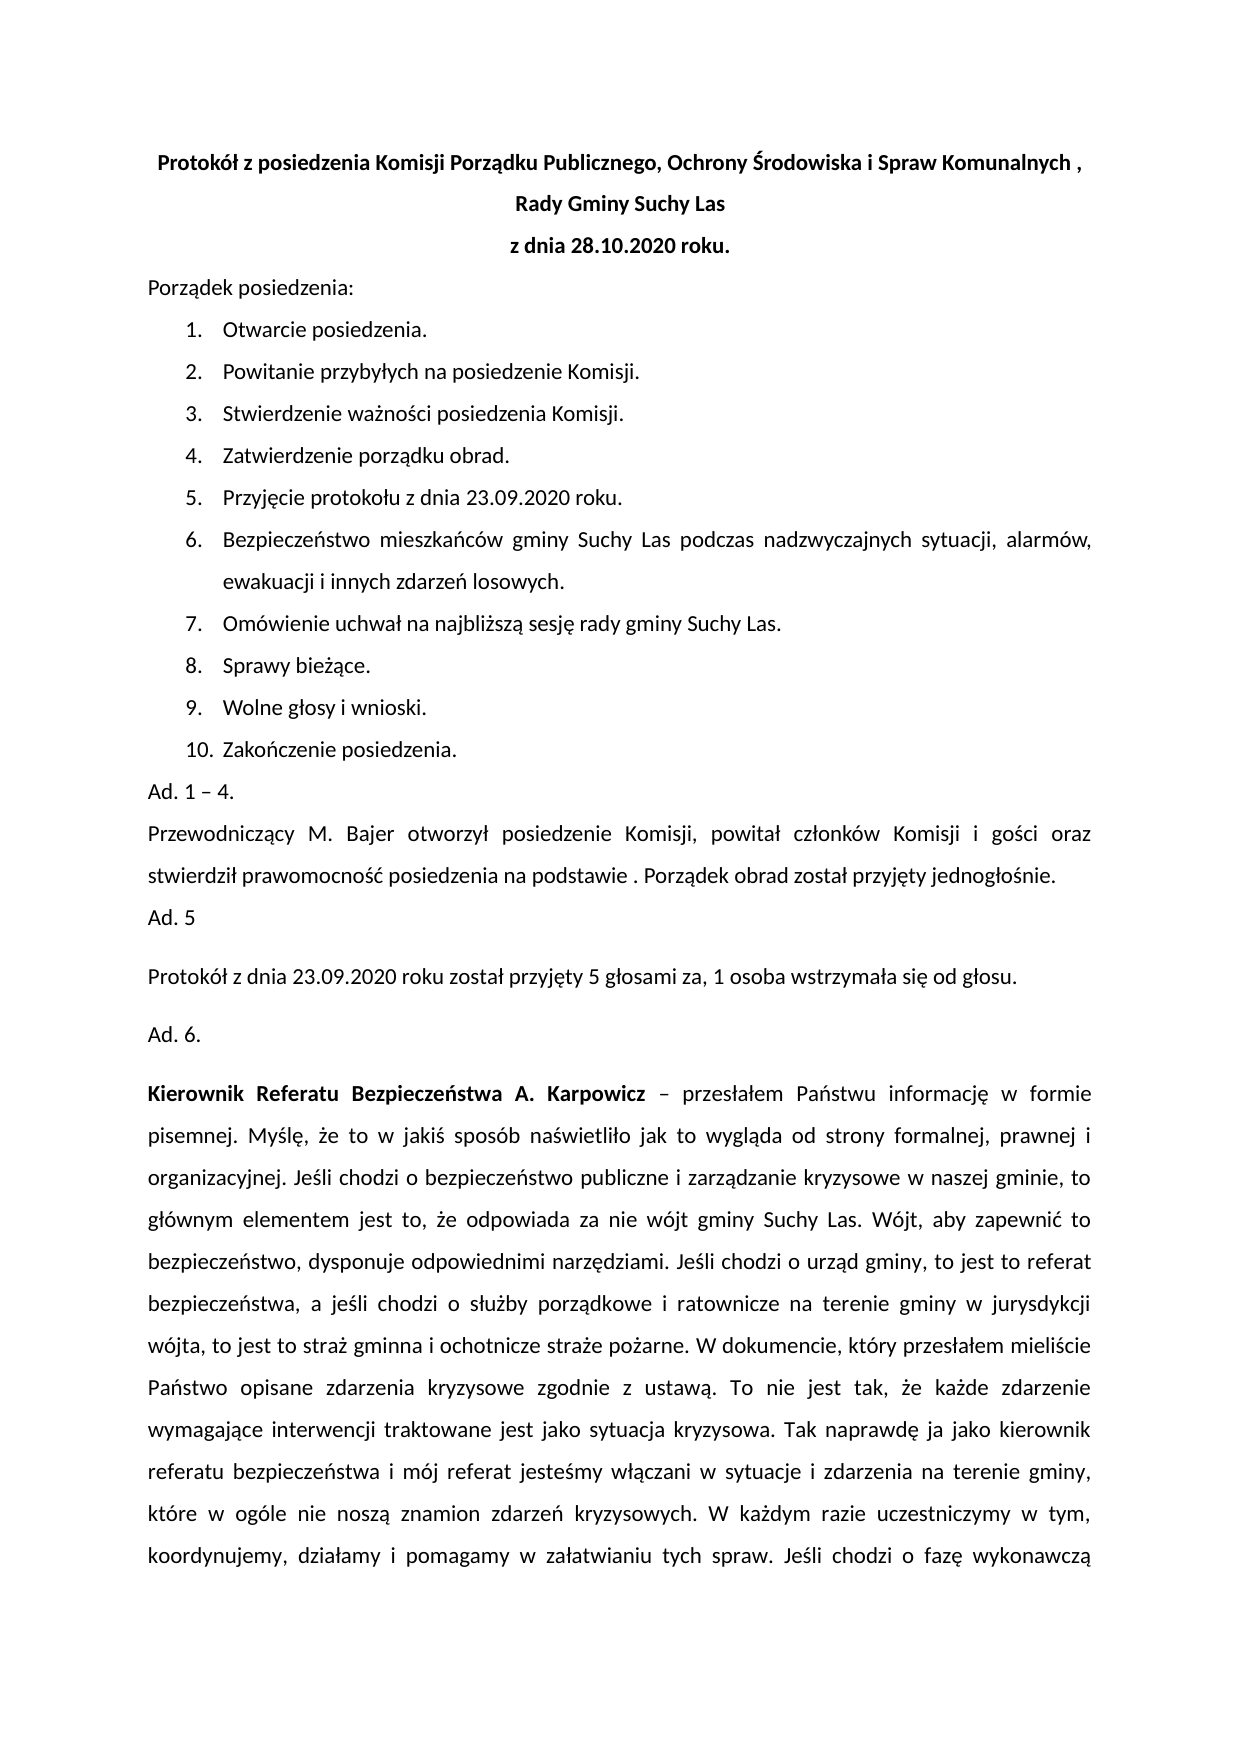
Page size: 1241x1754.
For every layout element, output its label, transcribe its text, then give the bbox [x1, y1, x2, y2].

text Ad. 1 – 4. [148, 777, 1093, 805]
list Wolne głosy i wnioski. [185, 693, 1093, 721]
text Protokół z dnia 23.09.2020 roku został przyjęty 5 głosami za, 1 osoba wstrzymała się od głosu. [148, 962, 1093, 990]
text Ad. 6. [148, 1021, 1093, 1048]
list Bezpieczeństwo mieszkańców gminy Suchy Las podczas nadzwyczajnych sytuacji, alarmów, ewakuacji i innych zdarzeń losowych. [185, 525, 1093, 595]
list Zatwierdzenie porządku obrad. [185, 441, 1093, 469]
text Ad. 5 [148, 903, 1093, 931]
text Rady Gminy Suchy Las [148, 189, 1093, 218]
list Otwarcie posiedzenia. [185, 316, 1093, 343]
list Zakończenie posiedzenia. [185, 735, 1093, 763]
list Stwierdzenie ważności posiedzenia Komisji. [185, 399, 1093, 427]
text z dnia 28.10.2020 roku. [148, 232, 1093, 259]
text Protokół z posiedzenia Komisji Porządku Publicznego, Ochrony Środowiska i Spraw Komunalnych , [148, 148, 1093, 176]
list Omówienie uchwał na najbliższą sesję rady gminy Suchy Las. [185, 609, 1093, 637]
list Przyjęcie protokołu z dnia 23.09.2020 roku. [185, 483, 1093, 511]
list Powitanie przybyłych na posiedzenie Komisji. [185, 357, 1093, 386]
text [148, 1079, 1093, 1569]
text Przewodniczący M. Bajer otworzył posiedzenie Komisji, powitał członków Komisji i gości oraz stwierdził prawomocność posiedzenia na podstawie . Porządek obrad został przyjęty jednogłośnie. [148, 819, 1093, 889]
list Sprawy bieżące. [185, 651, 1093, 679]
text Porządek posiedzenia: [148, 273, 1093, 302]
